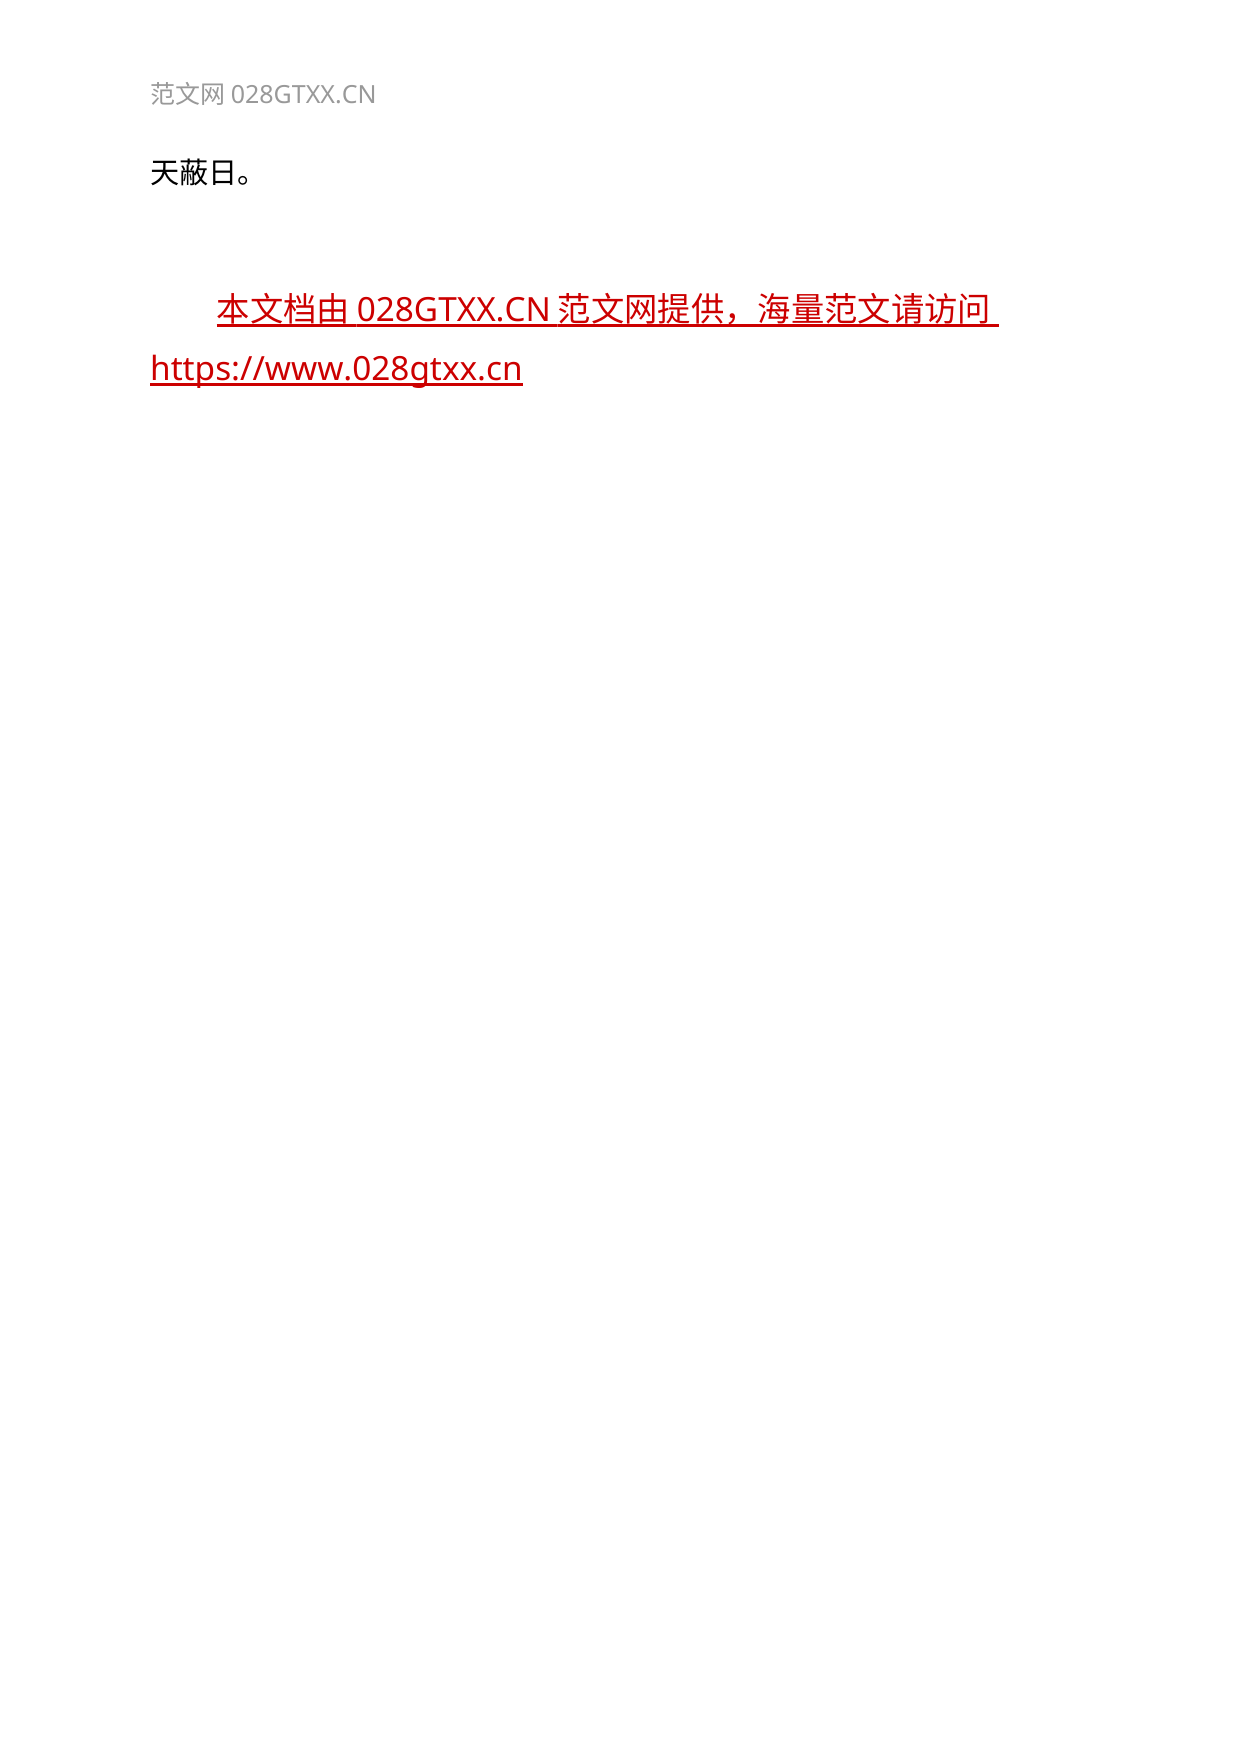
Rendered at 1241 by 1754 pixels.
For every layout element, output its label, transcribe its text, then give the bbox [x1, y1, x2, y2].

text 本文档由028GTXX.CN范文网提供，海量范文请访问 https://www.028gtxx.cn [150, 283, 1090, 390]
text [150, 150, 1090, 192]
